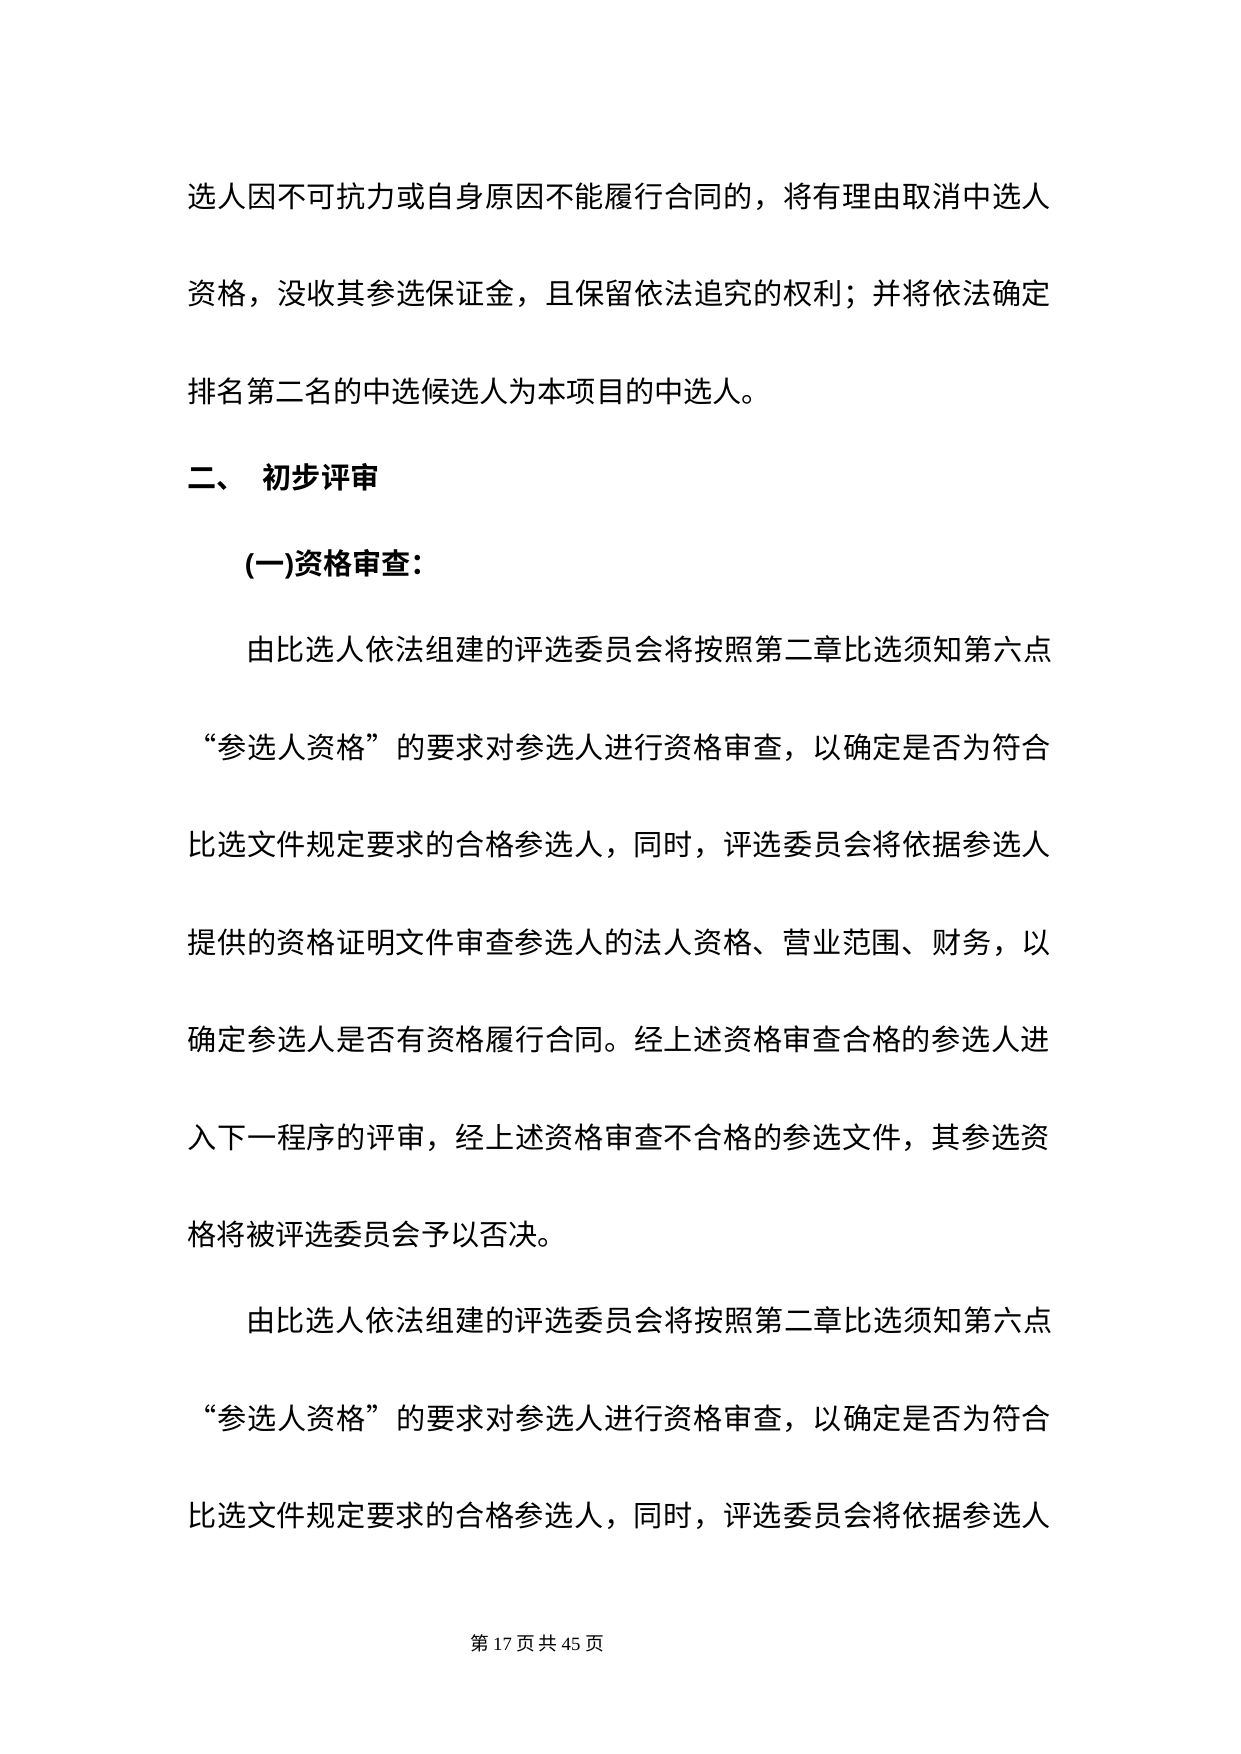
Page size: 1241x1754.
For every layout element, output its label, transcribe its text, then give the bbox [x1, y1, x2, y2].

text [187, 162, 1053, 422]
text 由比选人依法组建的评选委员会将按照第二章比选须知第六点“参选人资格”的要求对参选人进行资格审查，以确定是否为符合比选文件规定要求的合格参选人，同时，评选委员会将依据参选人提供的资格证明文件审查参选人的法人资格、营业范围、财务，以确定参选人是否有资格履行合同。经上述资格审查合格的参选人进入下一程序的评审，经上述资格审查不合格的参选文件，其参选资格将被评选委员会予以否决。 [187, 615, 1053, 1265]
list 初步评审 [187, 443, 1053, 508]
text (一)资格审查： [187, 529, 1053, 594]
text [187, 1287, 1053, 1547]
